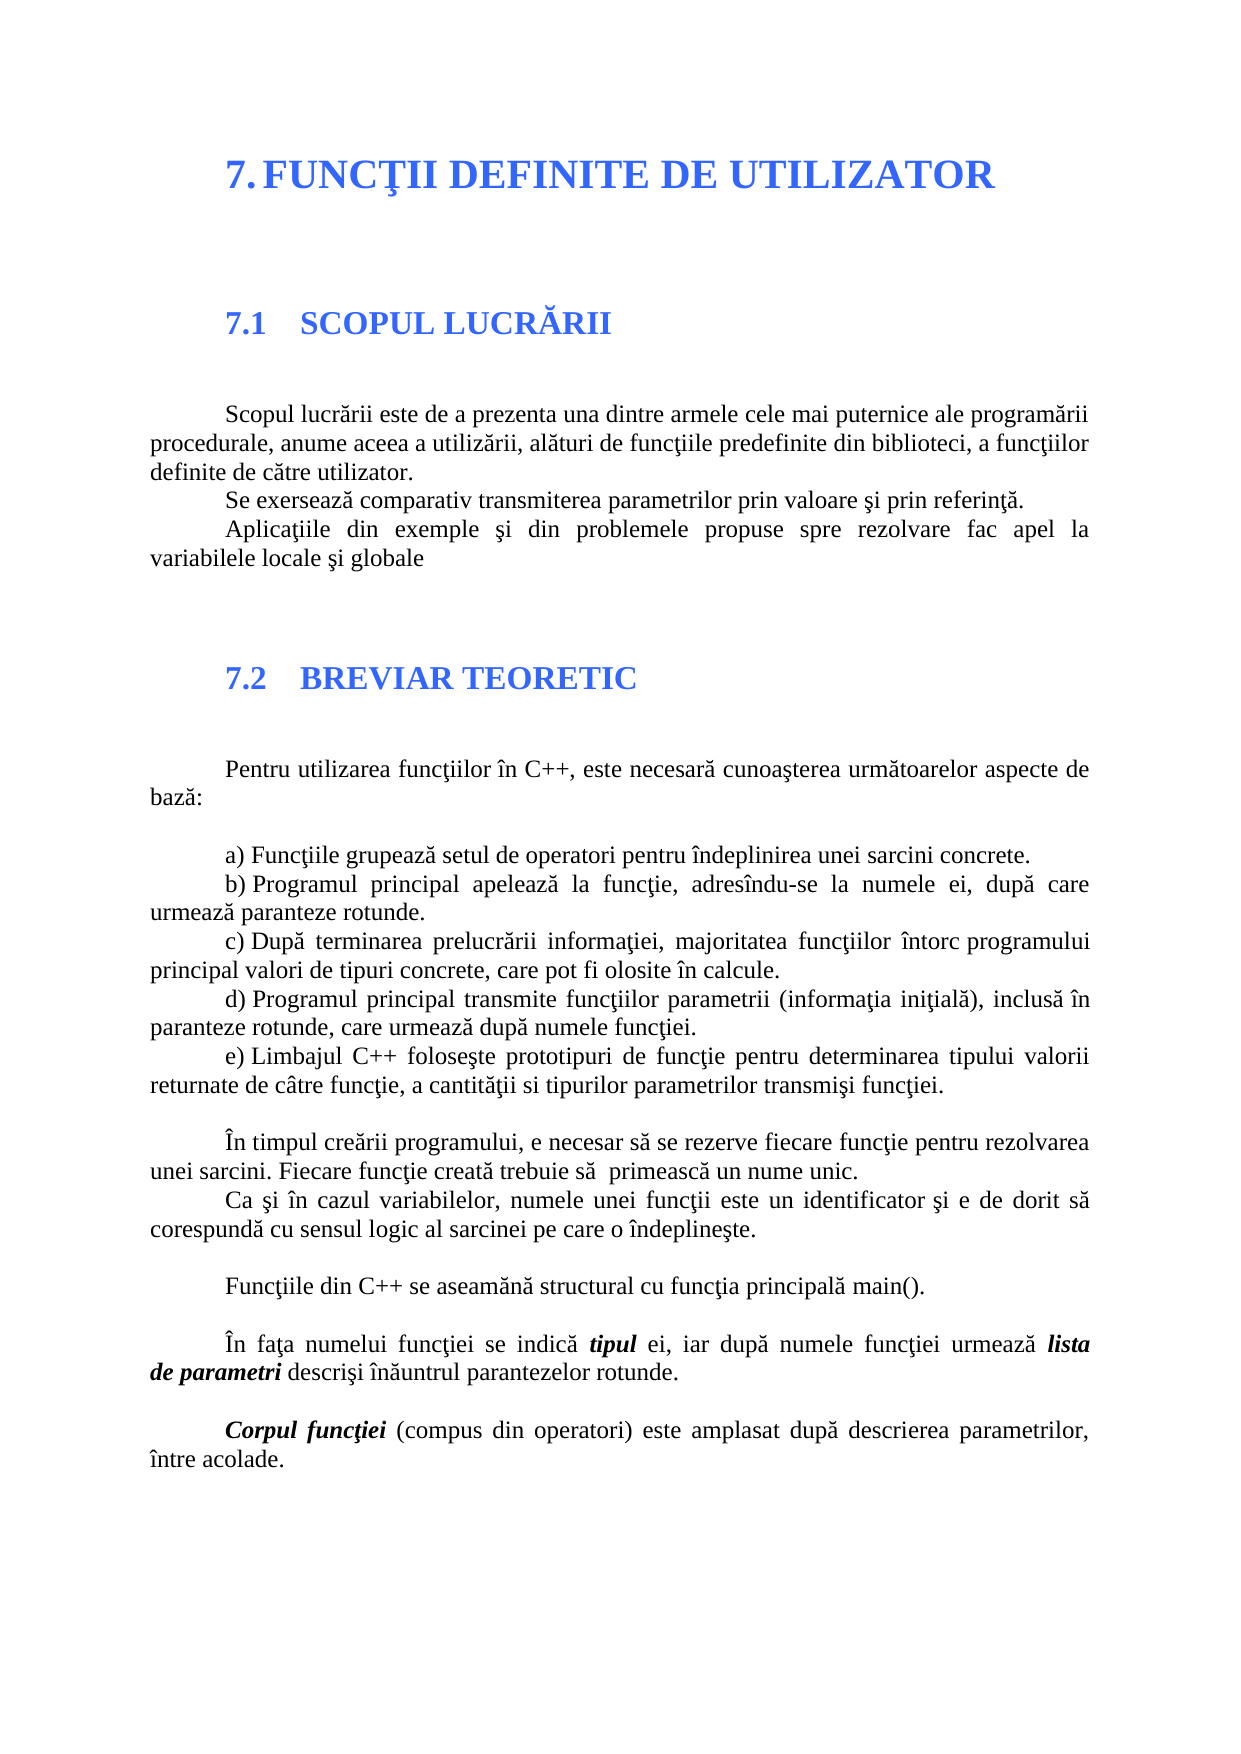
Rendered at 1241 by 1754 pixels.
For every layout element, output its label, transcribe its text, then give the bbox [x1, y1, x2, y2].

text Corpul funcţiei (compus din operatori) este amplasat după descrierea parametrilor, între acolade. [150, 1415, 1090, 1472]
text Scopul lucrării este de a prezenta una dintre armele cele mai puternice ale programării procedurale, anume aceea a utilizării, alături de funcţiile predefinite din biblioteci, a funcţiilor definite de către utilizator. [150, 399, 1090, 485]
text Funcţiile din C++ se aseamănă structural cu funcţia principală main(). [150, 1271, 1090, 1300]
list BREVIAR TEORETIC [225, 658, 1090, 696]
text În timpul creării programului, e necesar să se rezerve fiecare funcţie pentru rezolvarea unei sarcini. Fiecare funcţie creată trebuie să primească un nume unic. [150, 1127, 1090, 1185]
text d) Programul principal transmite funcţiilor parametrii (informaţia iniţială), inclusă în paranteze rotunde, care urmează după numele funcţiei. [150, 984, 1090, 1041]
text Ca şi în cazul variabilelor, numele unei funcţii este un identificator şi e de dorit să corespundă cu sensul logic al sarcinei pe care o îndeplineşte. [150, 1185, 1090, 1242]
text c) După terminarea prelucrării informaţiei, majoritatea funcţiilor întorc programului principal valori de tipuri concrete, care pot fi olosite în calcule. [150, 926, 1090, 984]
text Se exersează comparativ transmiterea parametrilor prin valoare şi prin referinţă. [150, 485, 1090, 514]
text În faţa numelui funcţiei se indică tipul ei, iar după numele funcţiei urmează lista de parametri descrişi înăuntrul parantezelor rotunde. [150, 1329, 1090, 1386]
list FUNCŢII DEFINITE DE UTILIZATOR [225, 150, 1090, 198]
text a) Funcţiile grupează setul de operatori pentru îndeplinirea unei sarcini concrete. [150, 840, 1090, 869]
text Aplicaţiile din exemple şi din problemele propuse spre rezolvare fac apel la variabilele locale şi globale [150, 514, 1090, 572]
text b) Programul principal apelează la funcţie, adresîndu-se la numele ei, după care urmează paranteze rotunde. [150, 869, 1090, 926]
list SCOPUL LUCRĂRII [225, 303, 1090, 342]
text e) Limbajul C++ foloseşte prototipuri de funcţie pentru determinarea tipului valorii returnate de câtre funcţie, a cantităţii si tipurilor parametrilor transmişi funcţiei. [150, 1041, 1090, 1099]
text Pentru utilizarea funcţiilor în C++, este necesară cunoaşterea următoarelor aspecte de bază: [150, 754, 1090, 811]
